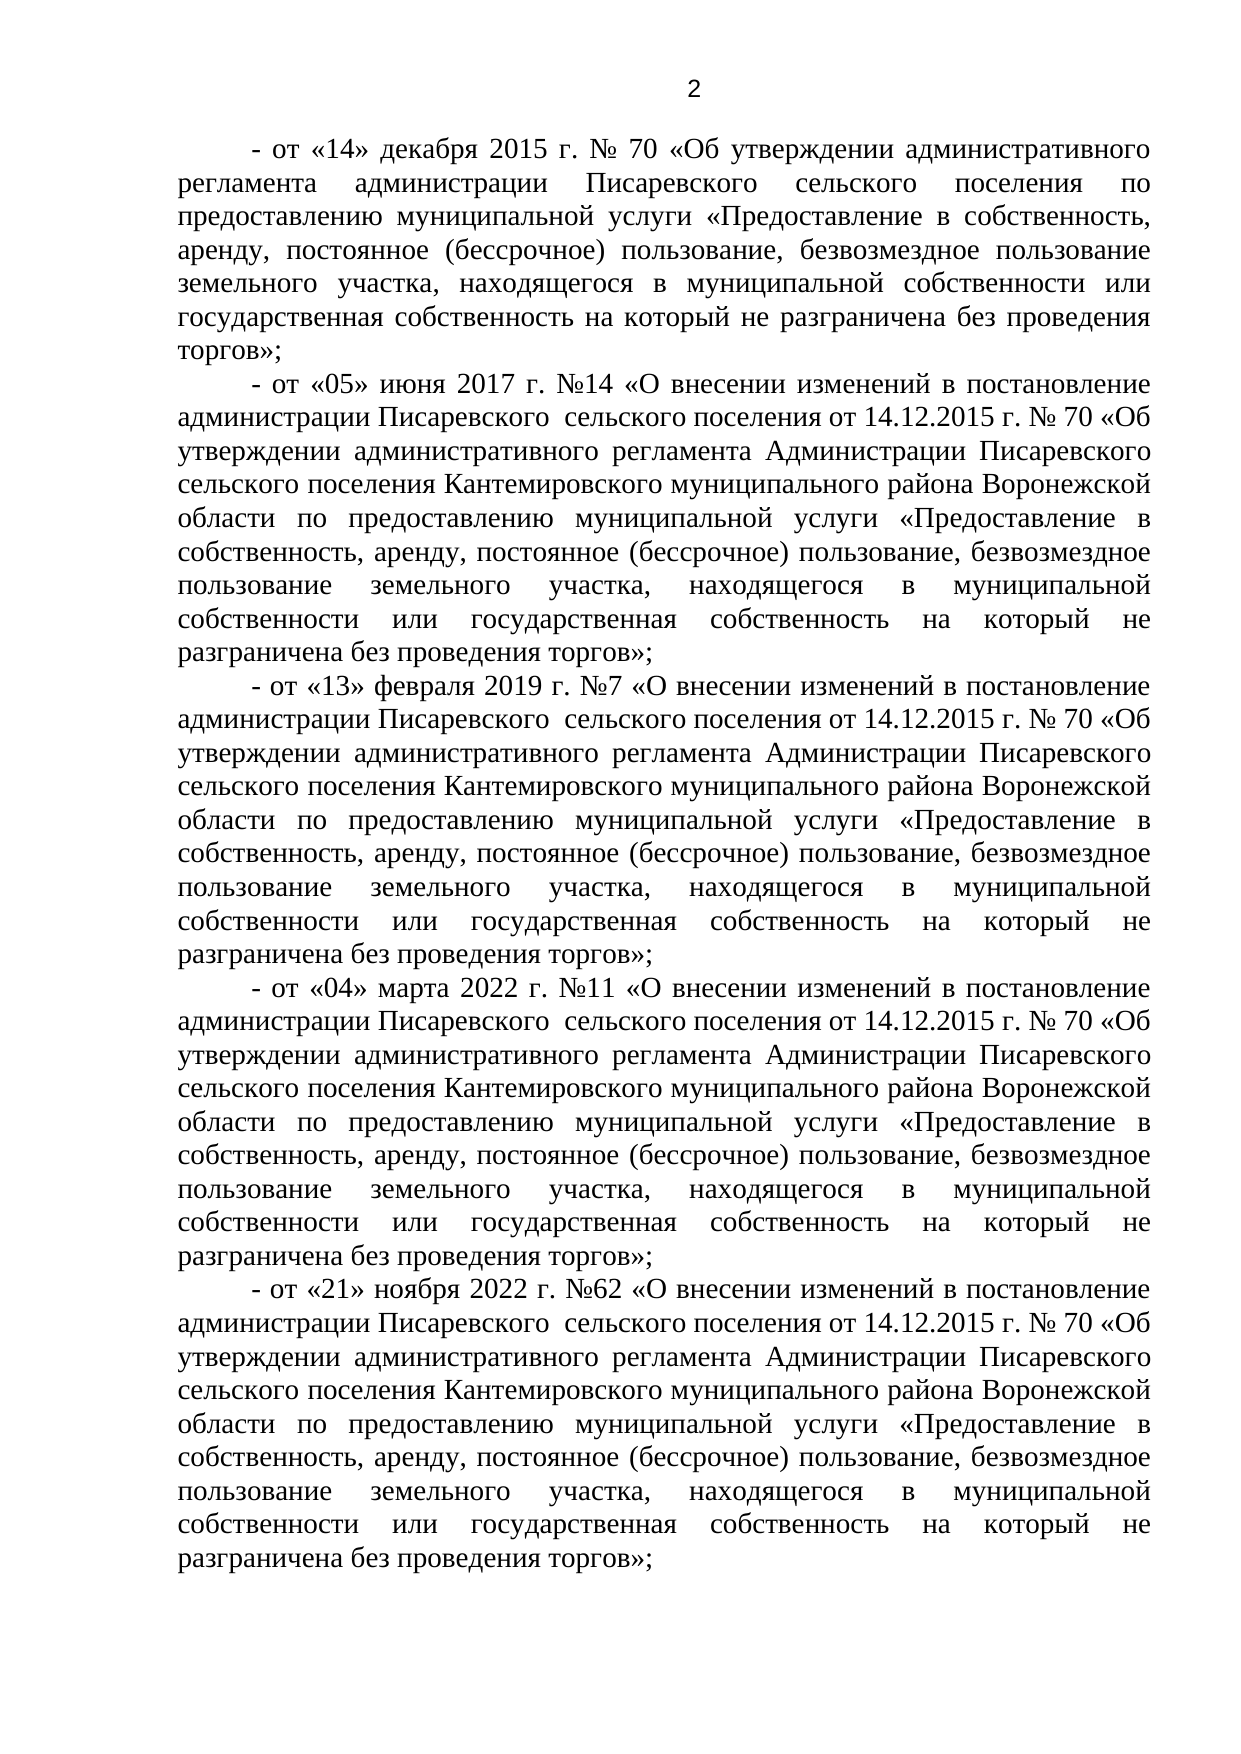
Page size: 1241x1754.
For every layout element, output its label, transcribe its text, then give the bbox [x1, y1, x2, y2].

text - от «13» февраля 2019 г. №7 «О внесении изменений в постановление администрации Писаревского сельского поселения от 14.12.2015 г. № 70 «Об утверждении административного регламента Администрации Писаревского сельского поселения Кантемировского муниципального района Воронежской области по предоставлению муниципальной услуги «Предоставление в собственность, аренду, постоянное (бессрочное) пользование, безвозмездное пользование земельного участка, находящегося в муниципальной собственности или государственная собственность на который не разграничена без проведения торгов»; [177, 668, 1152, 970]
text - от «14» декабря 2015 г. № 70 «Об утверждении административного регламента администрации Писаревского сельского поселения по предоставлению муниципальной услуги «Предоставление в собственность, аренду, постоянное (бессрочное) пользование, безвозмездное пользование земельного участка, находящегося в муниципальной собственности или государственная собственность на который не разграничена без проведения торгов»; [177, 131, 1152, 366]
text - от «21» ноября 2022 г. №62 «О внесении изменений в постановление администрации Писаревского сельского поселения от 14.12.2015 г. № 70 «Об утверждении административного регламента Администрации Писаревского сельского поселения Кантемировского муниципального района Воронежской области по предоставлению муниципальной услуги «Предоставление в собственность, аренду, постоянное (бессрочное) пользование, безвозмездное пользование земельного участка, находящегося в муниципальной собственности или государственная собственность на который не разграничена без проведения торгов»; [177, 1272, 1152, 1573]
text - от «05» июня 2017 г. №14 «О внесении изменений в постановление администрации Писаревского сельского поселения от 14.12.2015 г. № 70 «Об утверждении административного регламента Администрации Писаревского сельского поселения Кантемировского муниципального района Воронежской области по предоставлению муниципальной услуги «Предоставление в собственность, аренду, постоянное (бессрочное) пользование, безвозмездное пользование земельного участка, находящегося в муниципальной собственности или государственная собственность на который не разграничена без проведения торгов»; [177, 366, 1152, 668]
text - от «04» марта 2022 г. №11 «О внесении изменений в постановление администрации Писаревского сельского поселения от 14.12.2015 г. № 70 «Об утверждении административного регламента Администрации Писаревского сельского поселения Кантемировского муниципального района Воронежской области по предоставлению муниципальной услуги «Предоставление в собственность, аренду, постоянное (бессрочное) пользование, безвозмездное пользование земельного участка, находящегося в муниципальной собственности или государственная собственность на который не разграничена без проведения торгов»; [177, 970, 1152, 1272]
